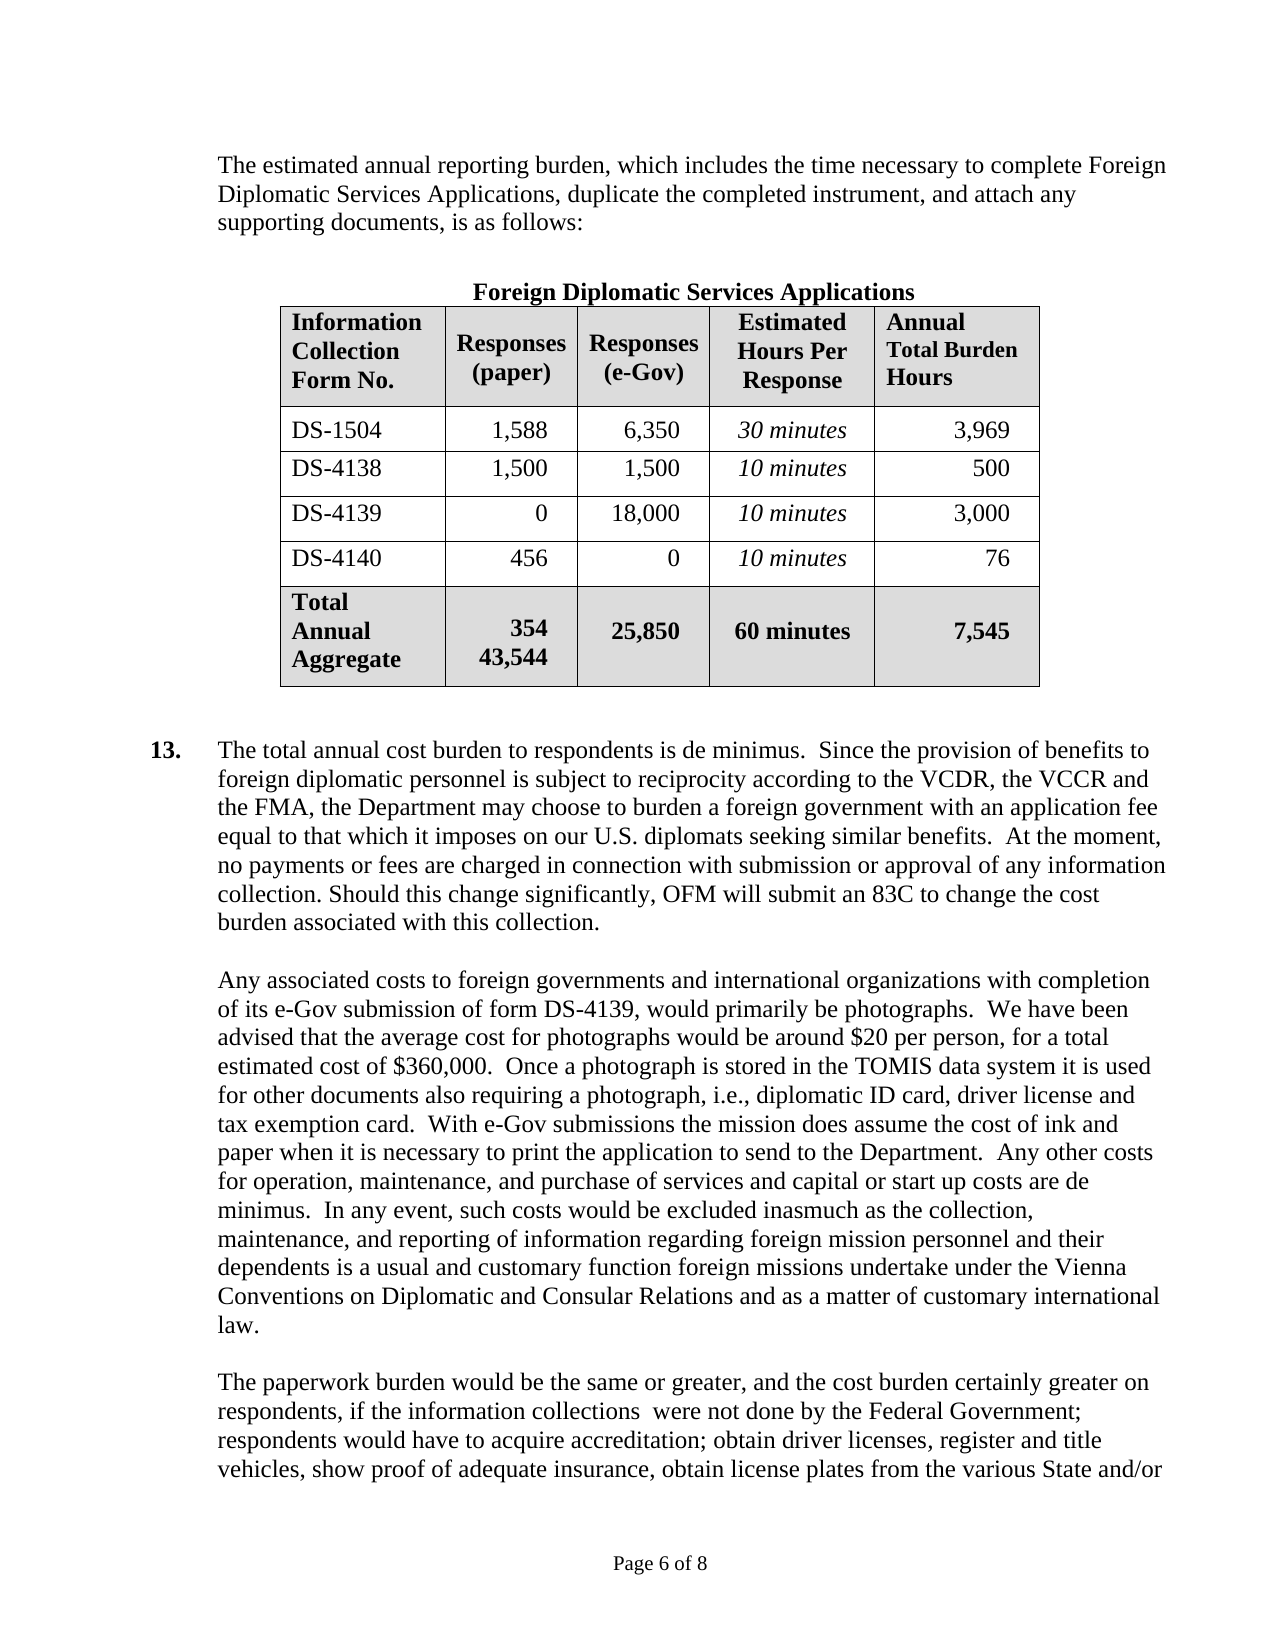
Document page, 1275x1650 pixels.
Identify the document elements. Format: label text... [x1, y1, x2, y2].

table_cell 76 [875, 542, 1039, 586]
table_cell 18,000 [578, 497, 709, 541]
table_cell DS-4140 [281, 542, 445, 586]
table_cell 1,588 [446, 407, 577, 451]
list Any associated costs to foreign governments and international organizations with completion of its e-Gov submission of form DS-4139, would primarily be photographs. We have been advised that the average cost for photographs would be around $20 per person, for a total estimated cost of $360,000. Once a photograph is stored in the TOMIS data system it is used for other documents also requiring a photograph, i.e., diplomatic ID card, driver license and tax exemption card. With e-Gov submissions the mission does assume the cost of ink and paper when it is necessary to print the application to send to the Department. Any other costs for operation, maintenance, and purchase of services and capital or start up costs are de minimus. In any event, such costs would be excluded inasmuch as the collection, maintenance, and reporting of information regarding foreign mission personnel and their dependents is a usual and customary function foreign missions undertake under the Vienna Conventions on Diplomatic and Consular Relations and as a matter of customary international law. [187, 965, 1170, 1339]
table_cell 25,850 [578, 587, 709, 686]
table_cell 3,544 [446, 587, 577, 686]
table_header Annual Total Burden Hours [875, 307, 1039, 406]
table_header Responses (paper) [446, 307, 577, 406]
table_cell DS-1504 [281, 407, 445, 451]
table_cell 1,500 [446, 452, 577, 496]
list The estimated annual reporting burden, which includes the time necessary to complete Foreign Diplomatic Services Applications, duplicate the completed instrument, and attach any supporting documents, is as follows: [187, 150, 1170, 236]
table_cell 10 minutes [710, 542, 874, 586]
table_cell 3,000 [875, 497, 1039, 541]
table_cell 7,545 [875, 587, 1039, 686]
table_cell 10 minutes [710, 497, 874, 541]
table_cell DS-4139 [281, 497, 445, 541]
table_header Estimated Hours Per Response [710, 307, 874, 406]
table_cell 0 [578, 542, 709, 586]
table_cell 500 [875, 452, 1039, 496]
table_cell 60 minutes [710, 587, 874, 686]
list The total annual cost burden to respondents is de minimus. Since the provision of benefits to foreign diplomatic personnel is subject to reciprocity according to the VCDR, the VCCR and the FMA, the Department may choose to burden a foreign government with an application fee equal to that which it imposes on our U.S. diplomats seeking similar benefits. At the moment, no payments or fees are charged in connection with submission or approval of any information collection. Should this change significantly, OFM will submit an 83C to change the cost burden associated with this collection. [150, 735, 1170, 936]
table_header Information Collection Form No. [281, 307, 445, 406]
table_cell DS-4138 [281, 452, 445, 496]
table_cell 30 minutes [710, 407, 874, 451]
list Foreign Diplomatic Services Applications [187, 249, 1170, 306]
table_cell 3,969 [875, 407, 1039, 451]
table_cell 6,350 [578, 407, 709, 451]
table_cell 456 [446, 542, 577, 586]
table_cell 0 [446, 497, 577, 541]
table_cell 10 minutes [710, 452, 874, 496]
table_header Responses (e-Gov) [578, 307, 709, 406]
table_cell Total Annual Aggregate [281, 587, 445, 686]
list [187, 1367, 1170, 1482]
table_cell 1,500 [578, 452, 709, 496]
